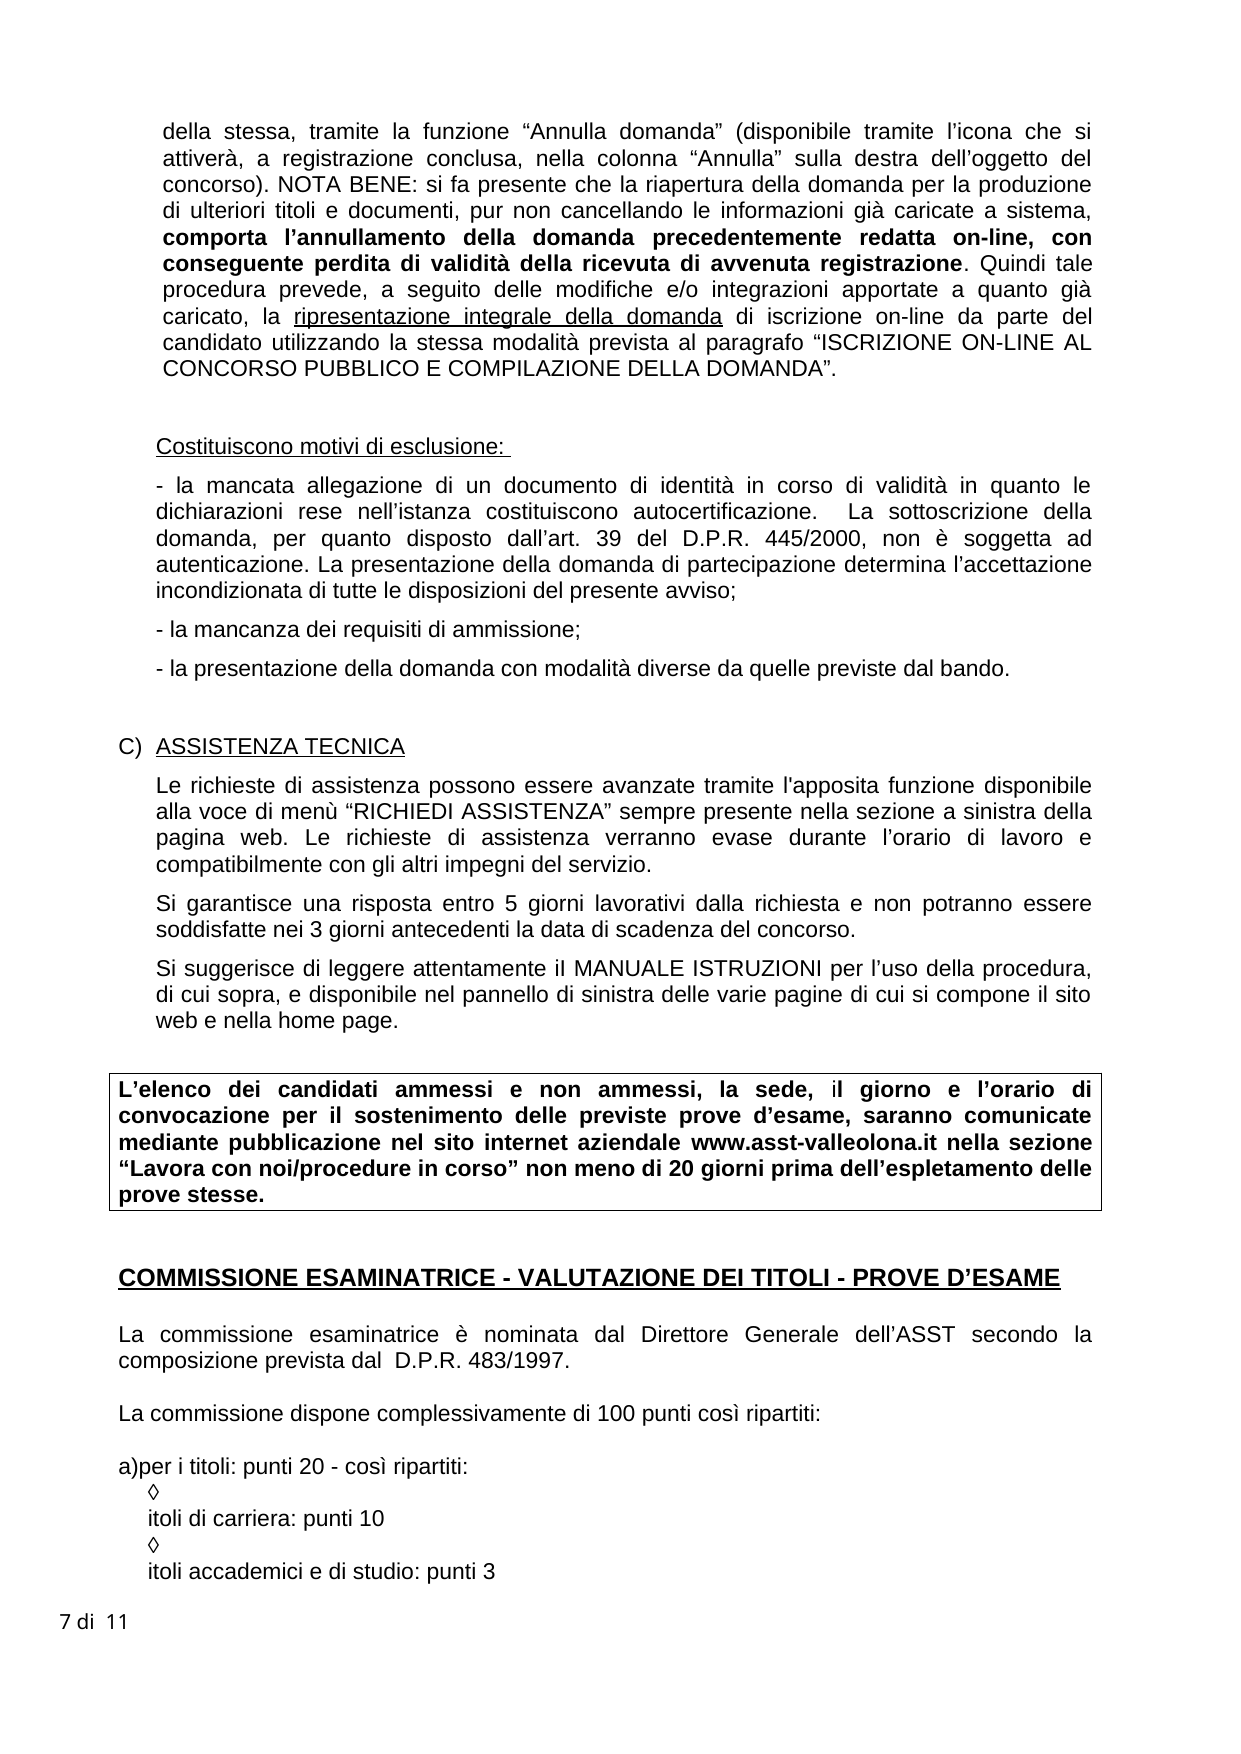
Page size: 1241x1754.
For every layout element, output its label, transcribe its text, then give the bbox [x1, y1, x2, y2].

text - la presentazione della domanda con modalità diverse da quelle previste dal bando. [156, 655, 1093, 681]
text Si suggerisce di leggere attentamente iI MANUALE ISTRUZIONI per l’uso della procedura, di cui sopra, e disponibile nel pannello di sinistra delle varie pagine di cui si compone il sito web e nella home page. [156, 955, 1093, 1034]
text La commissione esaminatrice è nominata dal Direttore Generale dell’ASST secondo la composizione prevista dal D.P.R. 483/1997. [118, 1321, 1093, 1374]
text Le richieste di assistenza possono essere avanzate tramite l'apposita funzione disponibile alla voce di menù “RICHIEDI ASSISTENZA” sempre presente nella sezione a sinistra della pagina web. Le richieste di assistenza verranno evase durante l’orario di lavoro e compatibilmente con gli altri impegni del servizio. [156, 772, 1093, 877]
text - la mancata allegazione di un documento di identità in corso di validità in quanto le dichiarazioni rese nell’istanza costituiscono autocertificazione. La sottoscrizione della domanda, per quanto disposto dall’art. 39 del D.P.R. 445/2000, non è soggetta ad autenticazione. La presentazione della domanda di partecipazione determina l’accettazione incondizionata di tutte le disposizioni del presente avviso; [156, 472, 1093, 604]
text L’elenco dei candidati ammessi e non ammessi, la sede, il giorno e l’orario di convocazione per il sostenimento delle previste prove d’esame, saranno comunicate mediante pubblicazione nel sito internet aziendale www.asst-valleolona.it nella sezione “Lavora con noi/procedure in corso” non meno di 20 giorni prima dell’espletamento delle prove stesse. [110, 1074, 1101, 1210]
list titoli accademici e di studio: punti 3 [148, 1532, 1004, 1584]
text - la mancanza dei requisiti di ammissione; [156, 616, 1093, 643]
text Si garantisce una risposta entro 5 giorni lavorativi dalla richiesta e non potranno essere soddisfatte nei 3 giorni antecedenti la data di scadenza del concorso. [156, 889, 1093, 942]
text La commissione dispone complessivamente di 100 punti così ripartiti: [118, 1400, 1093, 1426]
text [162, 118, 1093, 382]
text Costituiscono motivi di esclusione: [156, 433, 1093, 459]
text a)per i titoli: punti 20 - così ripartiti: [118, 1453, 1004, 1479]
list ASSISTENZA TECNICA [118, 733, 1093, 759]
list titoli di carriera: punti 10 [148, 1479, 1004, 1532]
text COMMISSIONE ESAMINATRICE - VALUTAZIONE DEI TITOLI - PROVE D’ESAME [118, 1263, 1093, 1292]
